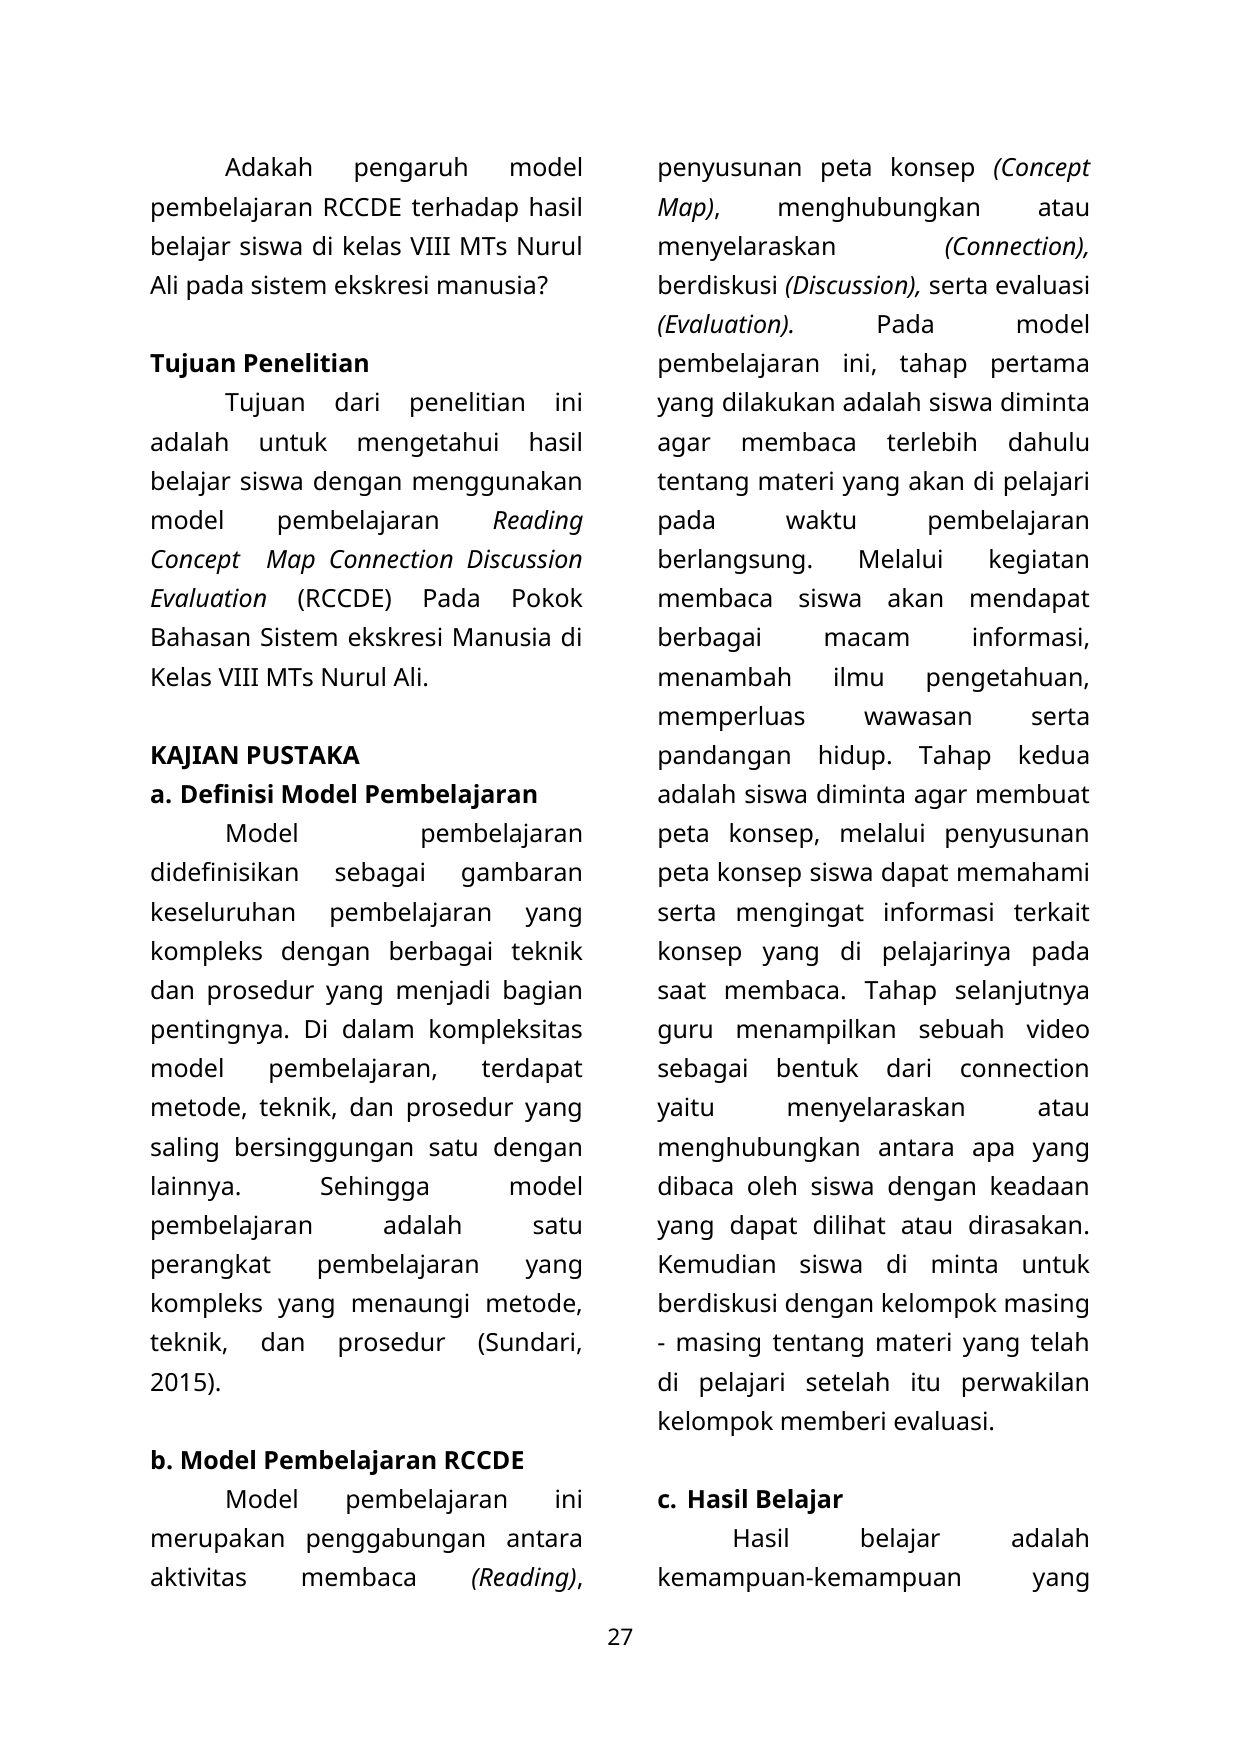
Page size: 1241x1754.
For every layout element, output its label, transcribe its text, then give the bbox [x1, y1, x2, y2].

list Hasil Belajar [657, 1482, 1090, 1516]
list Definisi Model Pembelajaran [150, 777, 583, 811]
text Tujuan dari penelitian ini adalah untuk mengetahui hasil belajar siswa dengan menggunakan model pembelajaran Reading Concept Map Connection Discussion Evaluation (RCCDE) Pada Pokok Bahasan Sistem ekskresi Manusia di Kelas VIII MTs Nurul Ali. [150, 385, 583, 693]
list Model Pembelajaran RCCDE [150, 1442, 583, 1477]
text Adakah pengaruh model pembelajaran RCCDE terhadap hasil belajar siswa di kelas VIII MTs Nurul Ali pada sistem ekskresi manusia? [150, 150, 583, 302]
text Tujuan Penelitian [150, 346, 583, 380]
text KAJIAN PUSTAKA [150, 737, 583, 772]
text Model pembelajaran ini merupakan penggabungan antara aktivitas membaca (Reading), penyusunan peta konsep (Concept Map), menghubungkan atau menyelaraskan (Connection), berdiskusi (Discussion), serta evaluasi (Evaluation). Pada model pembelajaran ini, tahap pertama yang dilakukan adalah siswa diminta agar membaca terlebih dahulu tentang materi yang akan di pelajari pada waktu pembelajaran berlangsung. Melalui kegiatan membaca siswa akan mendapat berbagai macam informasi, menambah ilmu pengetahuan, memperluas wawasan serta pandangan hidup. Tahap kedua adalah siswa diminta agar membuat peta konsep, melalui penyusunan peta konsep siswa dapat memahami serta mengingat informasi terkait konsep yang di pelajarinya pada saat membaca. Tahap selanjutnya guru menampilkan sebuah video sebagai bentuk dari connection yaitu menyelaraskan atau menghubungkan antara apa yang dibaca oleh siswa dengan keadaan yang dapat dilihat atau dirasakan. Kemudian siswa di minta untuk berdiskusi dengan kelompok masing - masing tentang materi yang telah di pelajari setelah itu perwakilan kelompok memberi evaluasi. [657, 150, 1090, 1437]
text Model pembelajaran didefinisikan sebagai gambaran keseluruhan pembelajaran yang kompleks dengan berbagai teknik dan prosedur yang menjadi bagian pentingnya. Di dalam kompleksitas model pembelajaran, terdapat metode, teknik, dan prosedur yang saling bersinggungan satu dengan lainnya. Sehingga model pembelajaran adalah satu perangkat pembelajaran yang kompleks yang menaungi metode, teknik, dan prosedur (Sundari, 2015). [150, 816, 583, 1398]
